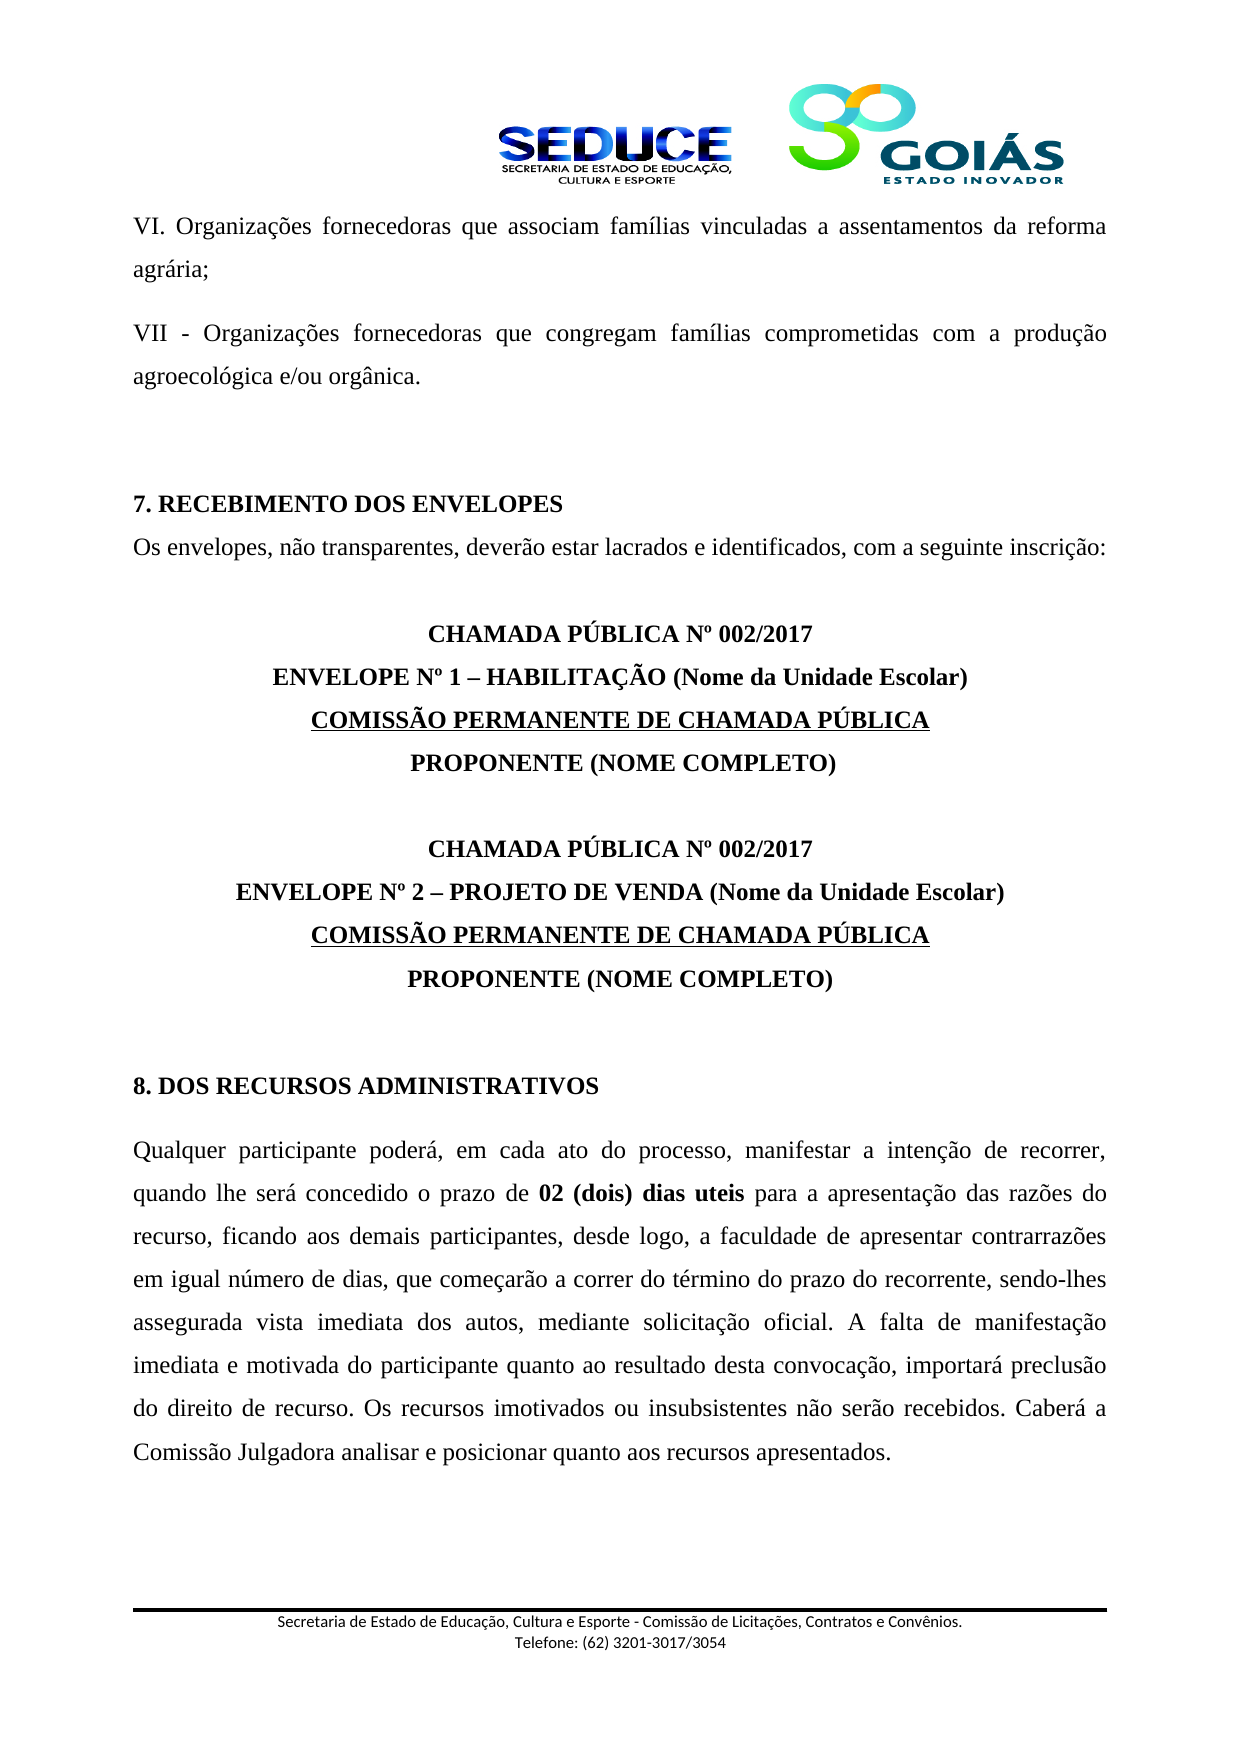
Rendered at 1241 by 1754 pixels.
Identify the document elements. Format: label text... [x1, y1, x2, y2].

text ENVELOPE Nº 1 – HABILITAÇÃO (Nome da Unidade Escolar) [133, 662, 1107, 691]
text 7. RECEBIMENTO DOS ENVELOPES [133, 489, 1107, 518]
text ENVELOPE Nº 2 – PROJETO DE VENDA (Nome da Unidade Escolar) [133, 877, 1107, 906]
text PROPONENTE (NOME COMPLETO) [133, 748, 1107, 777]
text CHAMADA PÚBLICA Nº 002/2017 [133, 834, 1107, 863]
text CHAMADA PÚBLICA Nº 002/2017 [133, 619, 1107, 647]
text COMISSÃO PERMANENTE DE CHAMADA PÚBLICA [133, 705, 1107, 734]
text VI. Organizações fornecedoras que associam famílias vinculadas a assentamentos da reforma agrária; [133, 211, 1107, 283]
picture [477, 73, 1108, 212]
text VII - Organizações fornecedoras que congregam famílias comprometidas com a produção agroecológica e/ou orgânica. [133, 318, 1107, 390]
text PROPONENTE (NOME COMPLETO) [133, 964, 1107, 992]
text 8. DOS RECURSOS ADMINISTRATIVOS [133, 1071, 1107, 1099]
text Qualquer participante poderá, em cada ato do processo, manifestar a intenção de recorrer, quando lhe será concedido o prazo de 02 (dois) dias uteis para a apresentação das razões do recurso, ficando aos demais participantes, desde logo, a faculdade de apresentar contrarrazões em igual número de dias, que começarão a correr do término do prazo do recorrente, sendo-lhes assegurada vista imediata dos autos, mediante solicitação oficial. A falta de manifestação imediata e motivada do participante quanto ao resultado desta convocação, importará preclusão do direito de recurso. Os recursos imotivados ou insubsistentes não serão recebidos. Caberá a Comissão Julgadora analisar e posicionar quanto aos recursos apresentados. [133, 1135, 1107, 1465]
text COMISSÃO PERMANENTE DE CHAMADA PÚBLICA [133, 921, 1107, 949]
text Os envelopes, não transparentes, deverão estar lacrados e identificados, com a seguinte inscrição: [133, 532, 1107, 561]
